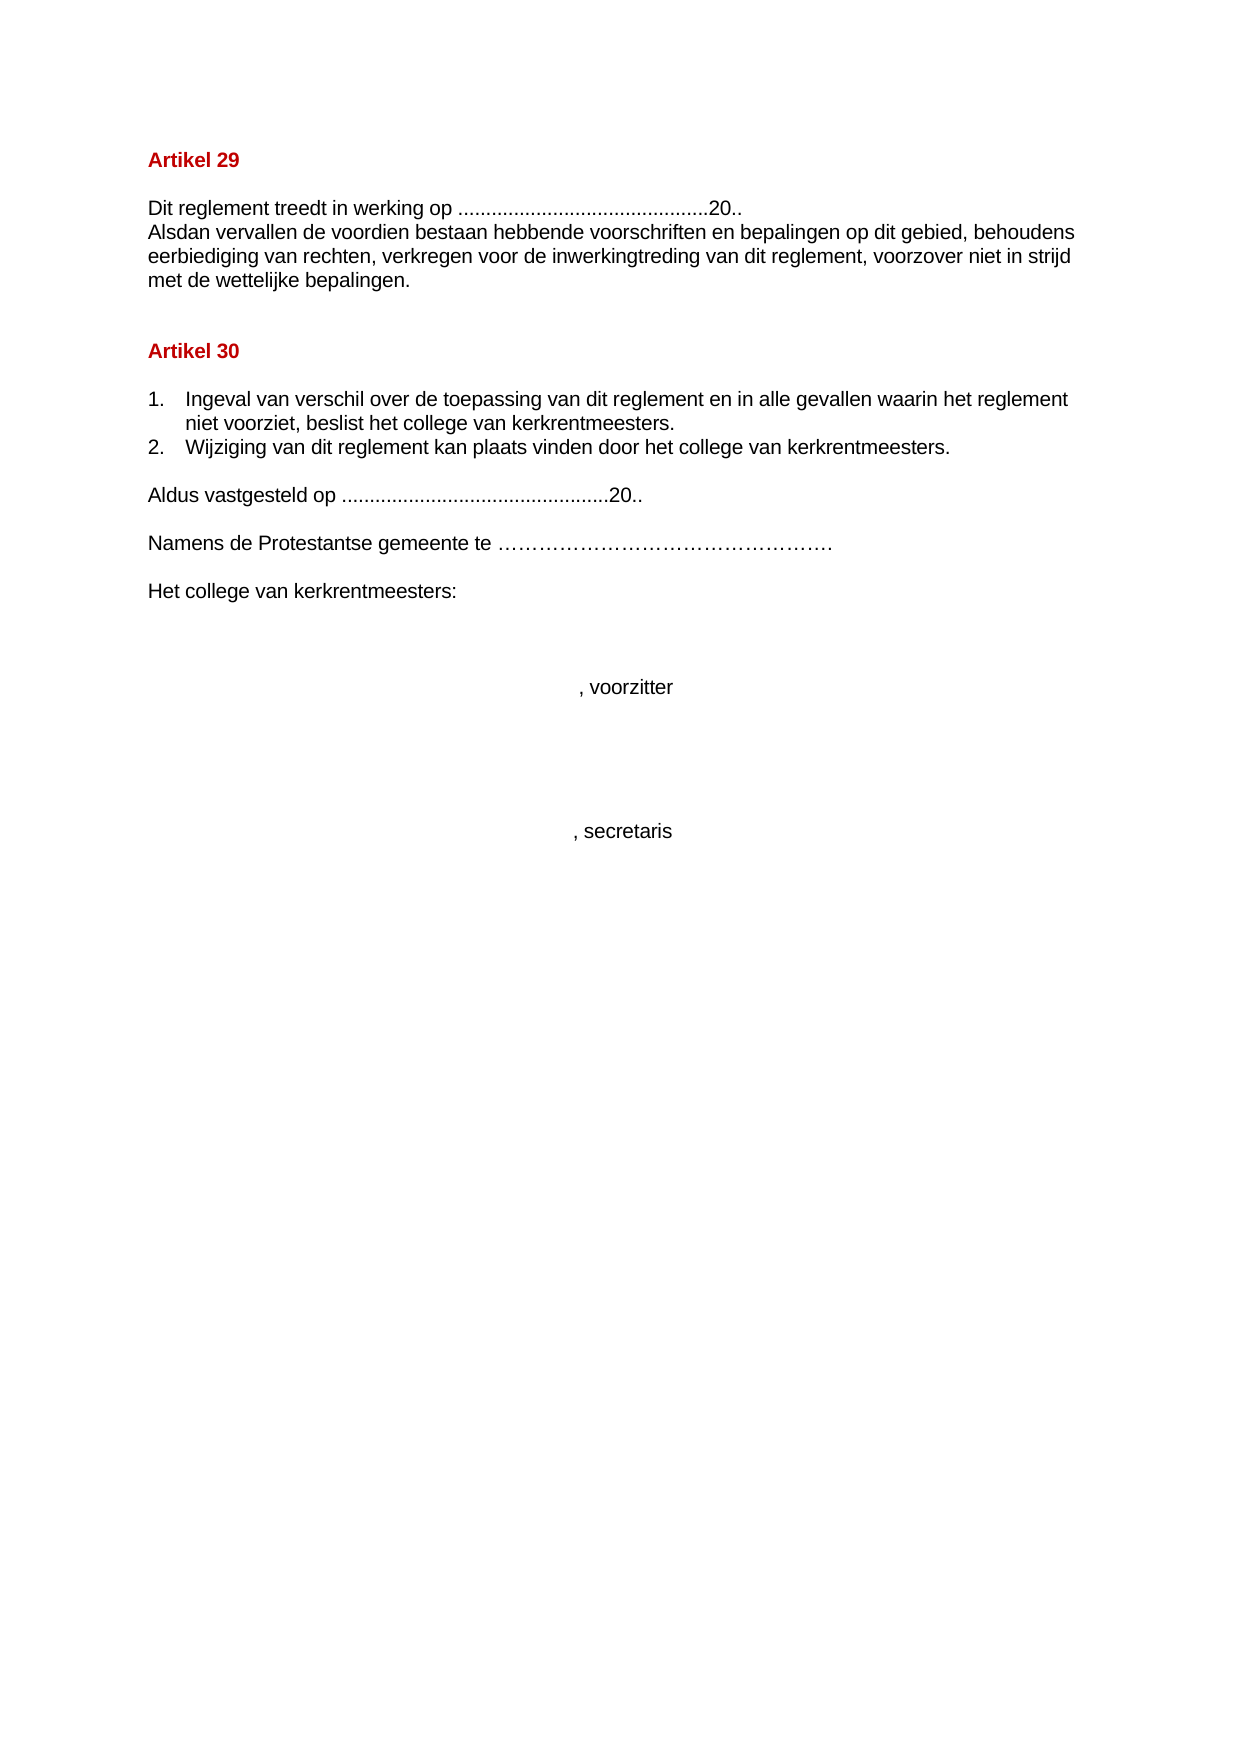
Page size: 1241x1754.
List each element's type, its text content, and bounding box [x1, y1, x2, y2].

text , voorzitter [148, 675, 1093, 699]
text Het college van kerkrentmeesters: [148, 579, 1093, 603]
text 2. Wijziging van dit reglement kan plaats vinden door het college van kerkrentmeesters. [148, 435, 1093, 459]
text Artikel 30 [148, 339, 1093, 363]
text 1. Ingeval van verschil over de toepassing van dit reglement en in alle gevallen waarin het reglement niet voorziet, beslist het college van kerkrentmeesters. [148, 387, 1093, 435]
text met de wettelijke bepalingen. [148, 267, 1093, 291]
text Dit reglement treedt in werking op .............................................20.. [148, 196, 1093, 219]
text Aldus vastgesteld op ................................................20.. [148, 483, 1093, 507]
text eerbiediging van rechten, verkregen voor de inwerkingtreding van dit reglement, voorzover niet in strijd [148, 243, 1093, 267]
text Namens de Protestantse gemeente te …………………………………………. [148, 531, 1093, 555]
text , secretaris [148, 818, 1093, 842]
text Alsdan vervallen de voordien bestaan hebbende voorschriften en bepalingen op dit gebied, behoudens [148, 219, 1093, 243]
text Artikel 29 [148, 148, 1093, 172]
